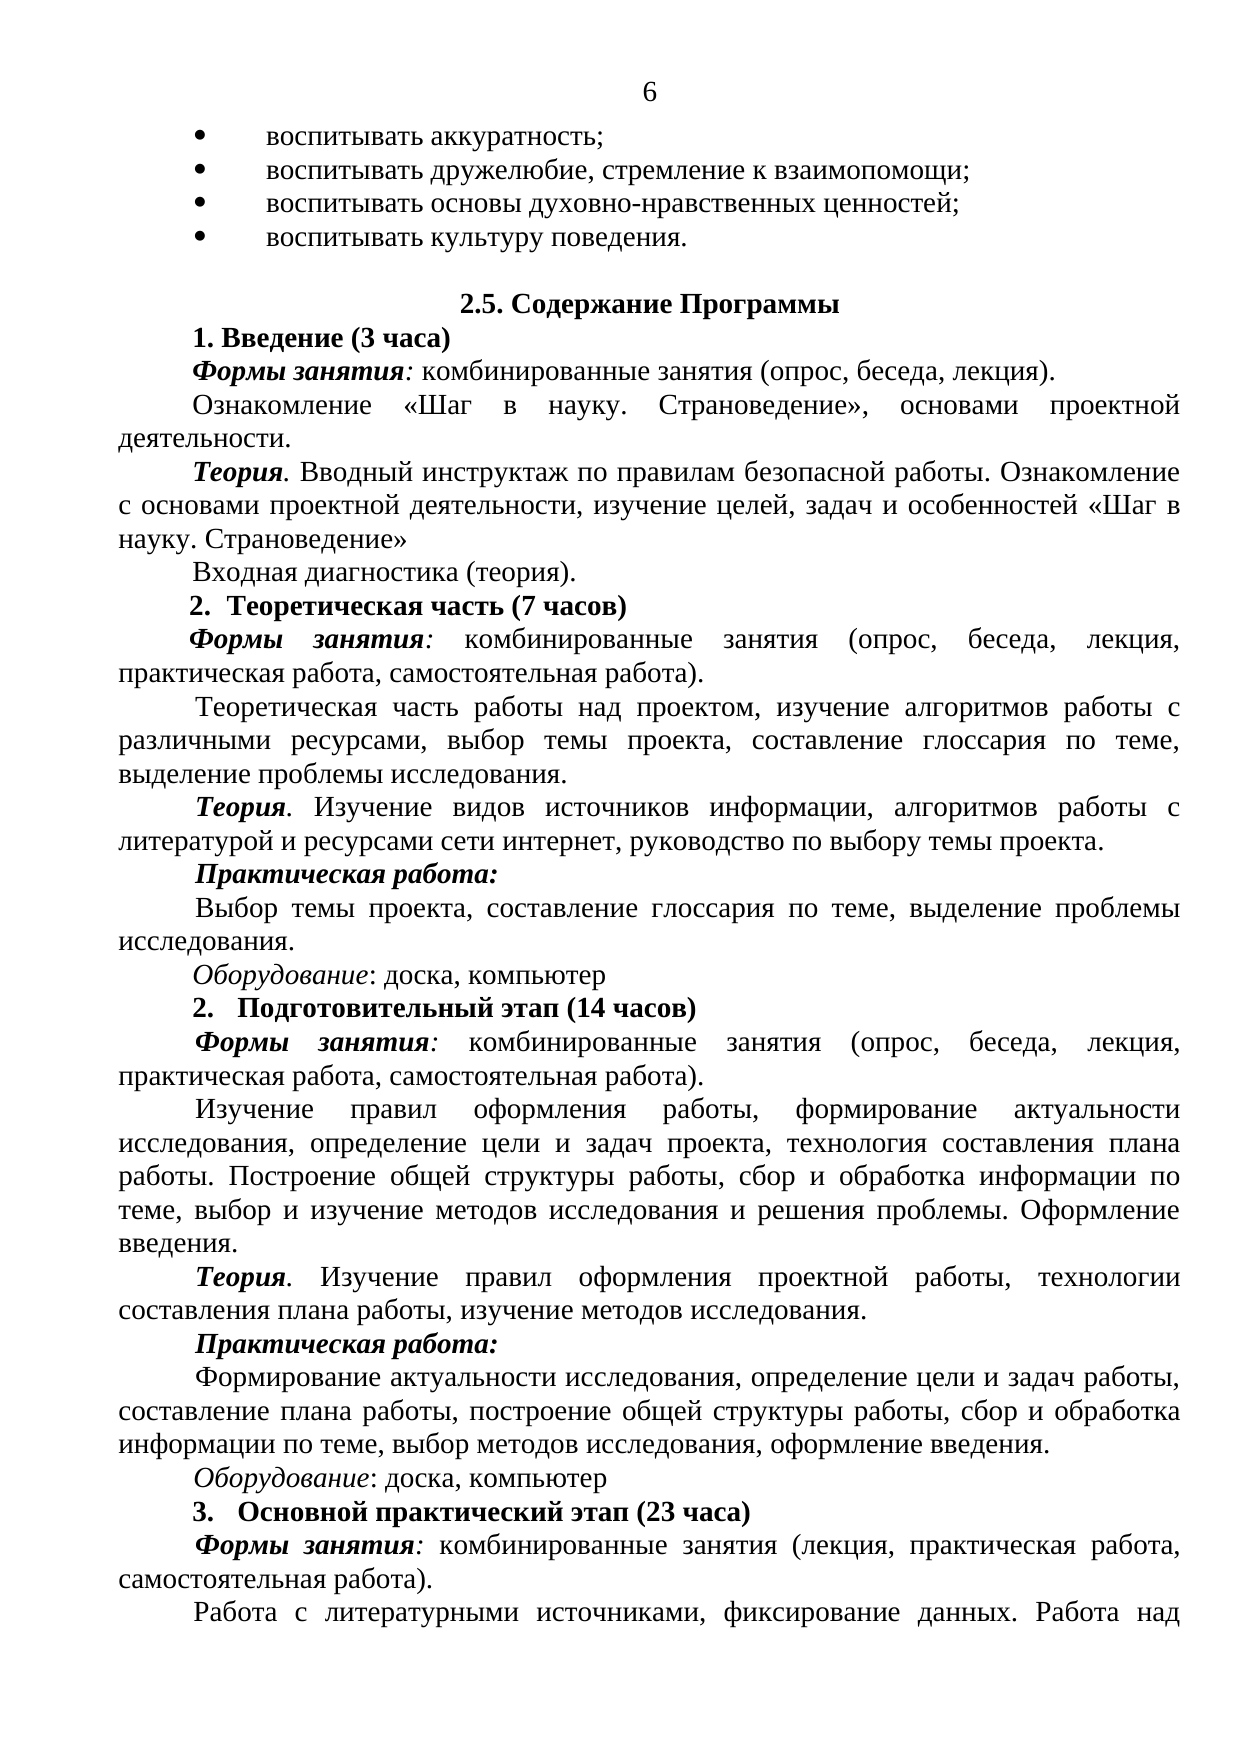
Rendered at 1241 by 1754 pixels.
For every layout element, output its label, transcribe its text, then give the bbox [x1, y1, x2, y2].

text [118, 1594, 1181, 1628]
list Основной практический этап (23 часа) [192, 1494, 1181, 1527]
list Формирование актуальности исследования, определение цели и задач работы, составление плана работы, построение общей структуры работы, сбор и обработка информации по теме, выбор методов исследования, оформление введения. [118, 1359, 1181, 1460]
list Выбор темы проекта, составление глоссария по теме, выделение проблемы исследования. [118, 890, 1181, 957]
text Формы занятия: комбинированные занятия (опрос, беседа, лекция). [118, 353, 1181, 387]
list воспитывать аккуратность; [195, 118, 1181, 152]
text Ознакомление «Шаг в науку. Страноведение», основами проектной деятельности. [118, 387, 1181, 454]
list Теория. Изучение видов источников информации, алгоритмов работы с литературой и ресурсами сети интернет, руководство по выбору темы проекта. [118, 789, 1181, 856]
list Подготовительный этап (14 часов) [192, 991, 1181, 1024]
text 1. Введение (3 часа) [118, 320, 1181, 353]
list воспитывать культуру поведения. [195, 219, 1181, 253]
list Теоретическая часть работы над проектом, изучение алгоритмов работы с различными ресурсами, выбор темы проекта, составление глоссария по теме, выделение проблемы исследования. [118, 689, 1181, 789]
list Оборудование: доска, компьютер [163, 957, 1181, 991]
list воспитывать дружелюбие, стремление к взаимопомощи; [195, 152, 1181, 185]
text Формы занятия: комбинированные занятия (лекция, практическая работа, самостоятельная работа). [118, 1527, 1181, 1594]
list Формы занятия: комбинированные занятия (опрос, беседа, лекция, практическая работа, самостоятельная работа). [118, 1024, 1181, 1091]
list Формы занятия: комбинированные занятия (опрос, беседа, лекция, практическая работа, самостоятельная работа). [118, 622, 1181, 689]
text 2.5. Содержание Программы [118, 286, 1181, 320]
list Практическая работа: [118, 856, 1181, 890]
list Теория. Изучение правил оформления проектной работы, технологии составления плана работы, изучение методов исследования. [118, 1259, 1181, 1326]
list воспитывать основы духовно-нравственных ценностей; [195, 185, 1181, 219]
list Изучение правил оформления работы, формирование актуальности исследования, определение цели и задач проекта, технология составления плана работы. Построение общей структуры работы, сбор и обработка информации по теме, выбор и изучение методов исследования и решения проблемы. Оформление введения. [118, 1091, 1181, 1259]
text Теория. Вводный инструктаж по правилам безопасной работы. Ознакомление с основами проектной деятельности, изучение целей, задач и особенностей «Шаг в науку. Страноведение» [118, 454, 1181, 554]
list Практическая работа: [118, 1326, 1181, 1359]
text Оборудование: доска, компьютер [118, 1460, 1181, 1494]
list Теоретическая часть (7 часов) [189, 588, 1181, 622]
text Входная диагностика (теория). [118, 554, 1181, 588]
